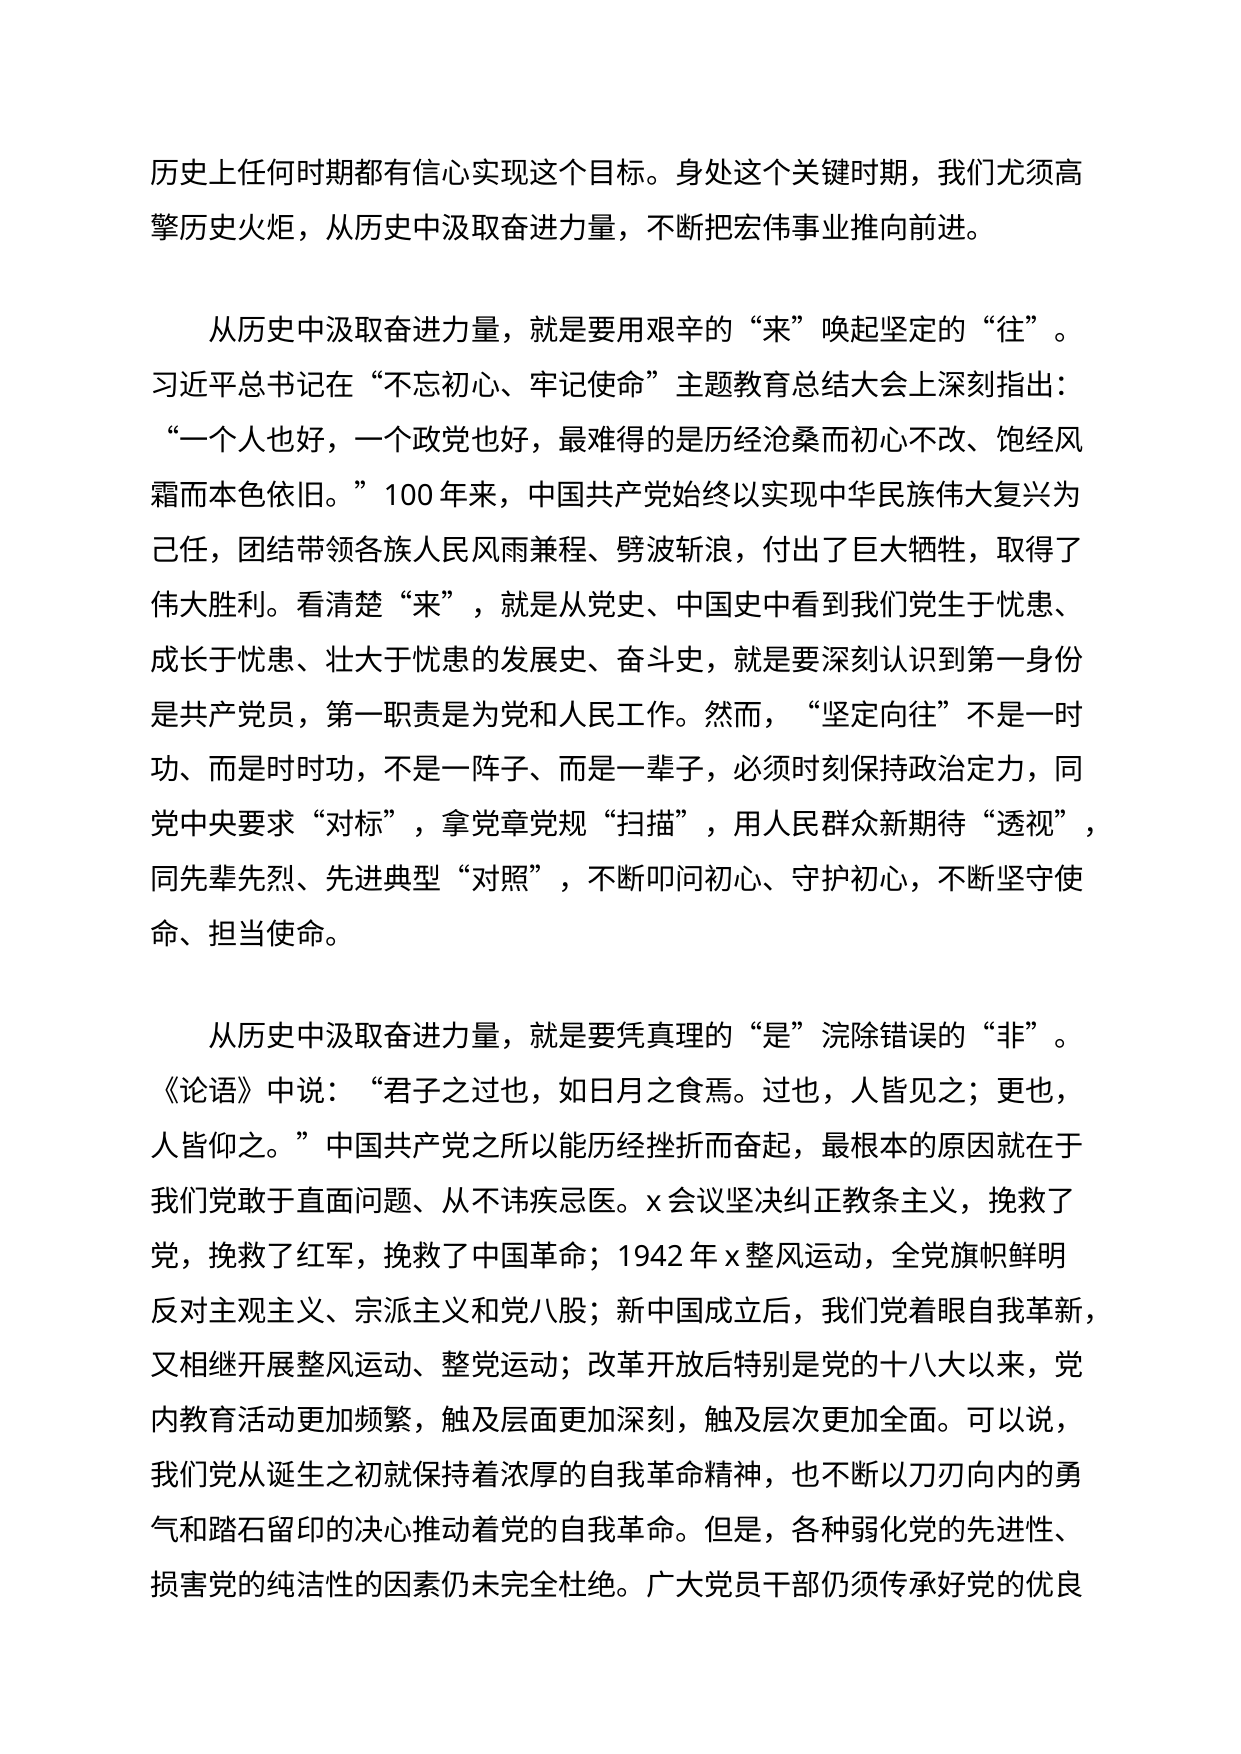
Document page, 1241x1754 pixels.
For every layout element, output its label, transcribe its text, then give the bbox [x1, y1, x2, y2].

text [150, 150, 1090, 247]
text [150, 1012, 1090, 1604]
text 从历史中汲取奋进力量，就是要用艰辛的“来”唤起坚定的“往”。习近平总书记在“不忘初心、牢记使命”主题教育总结大会上深刻指出：“一个人也好，一个政党也好，最难得的是历经沧桑而初心不改、饱经风霜而本色依旧。”100年来，中国共产党始终以实现中华民族伟大复兴为己任，团结带领各族人民风雨兼程、劈波斩浪，付出了巨大牺牲，取得了伟大胜利。看清楚“来”，就是从党史、中国史中看到我们党生于忧患、成长于忧患、壮大于忧患的发展史、奋斗史，就是要深刻认识到第一身份是共产党员，第一职责是为党和人民工作。然而，“坚定向往”不是一时功、而是时时功，不是一阵子、而是一辈子，必须时刻保持政治定力，同党中央要求“对标”，拿党章党规“扫描”，用人民群众新期待“透视”，同先辈先烈、先进典型“对照”，不断叩问初心、守护初心，不断坚守使命、担当使命。 [150, 307, 1090, 953]
